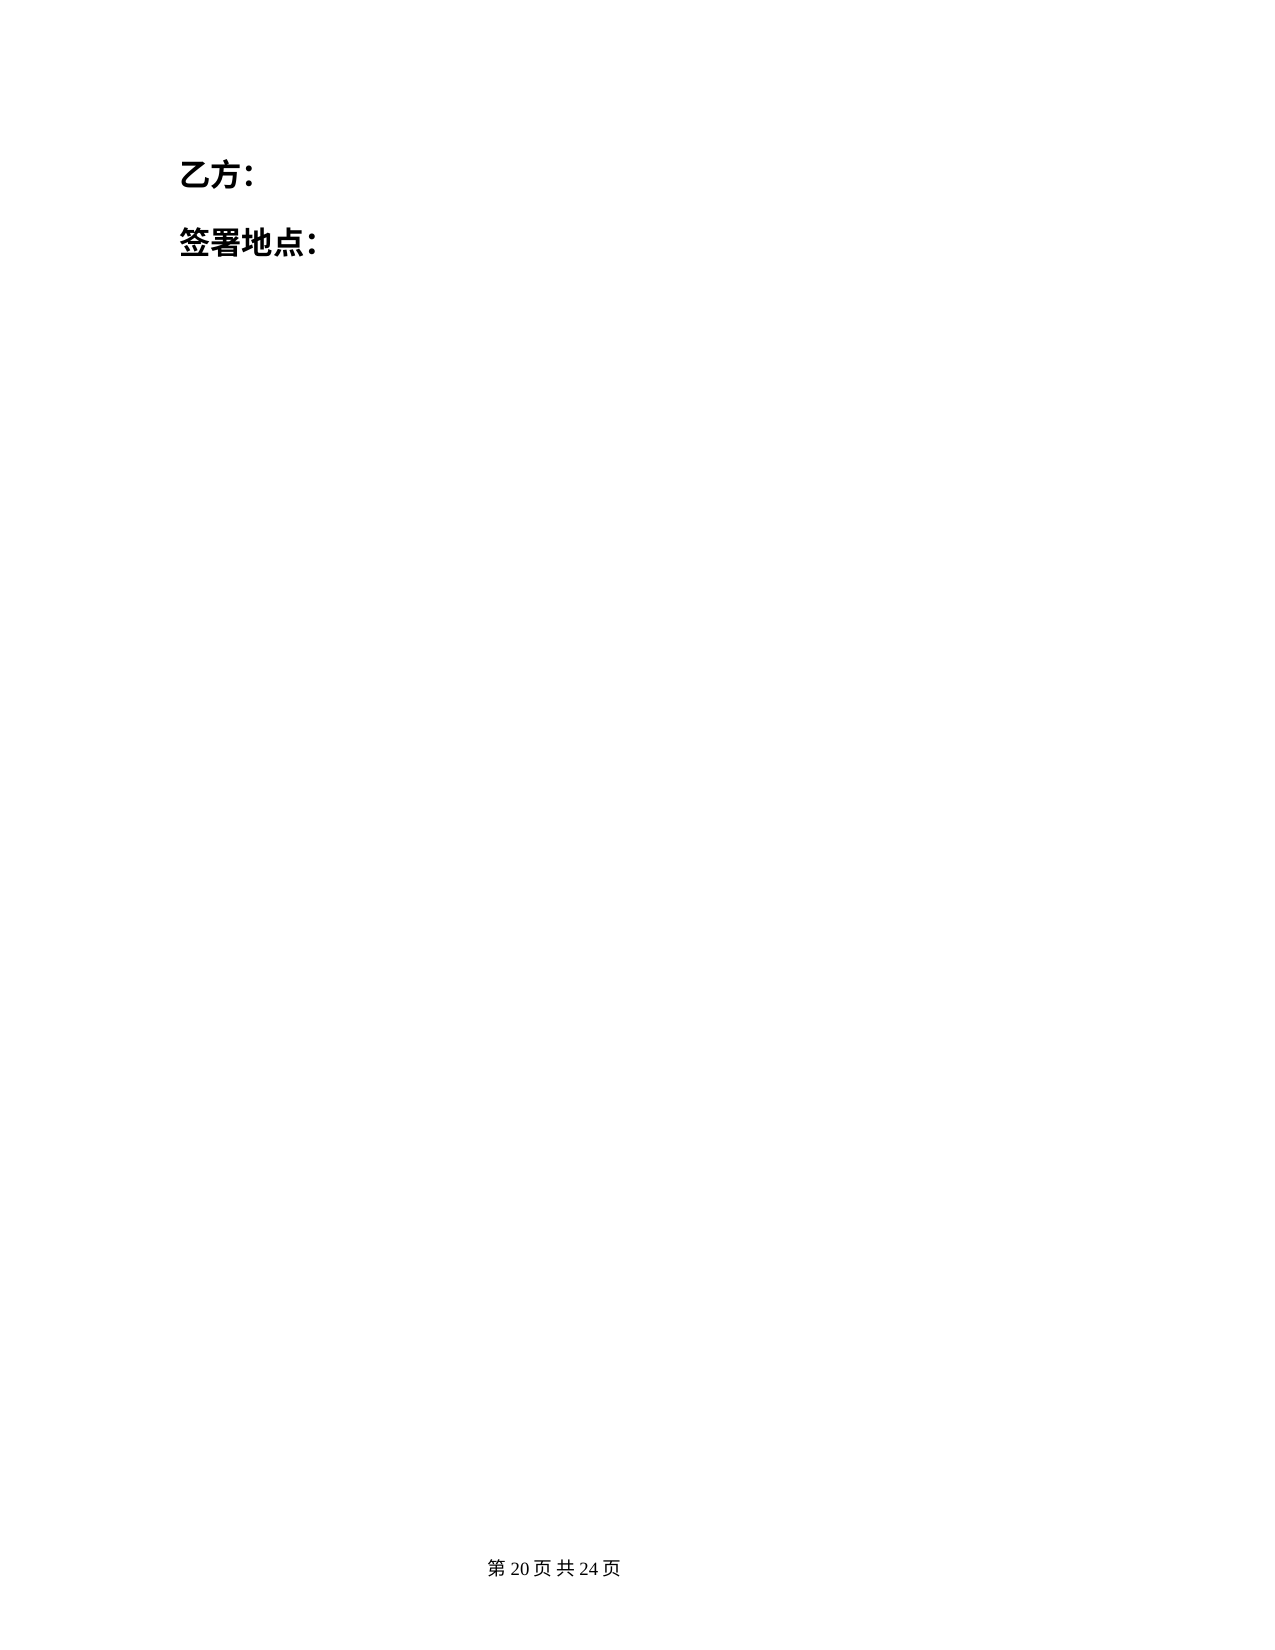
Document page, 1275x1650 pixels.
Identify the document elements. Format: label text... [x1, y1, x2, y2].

text 乙方： [148, 150, 935, 195]
text 签署地点： [148, 218, 1127, 263]
